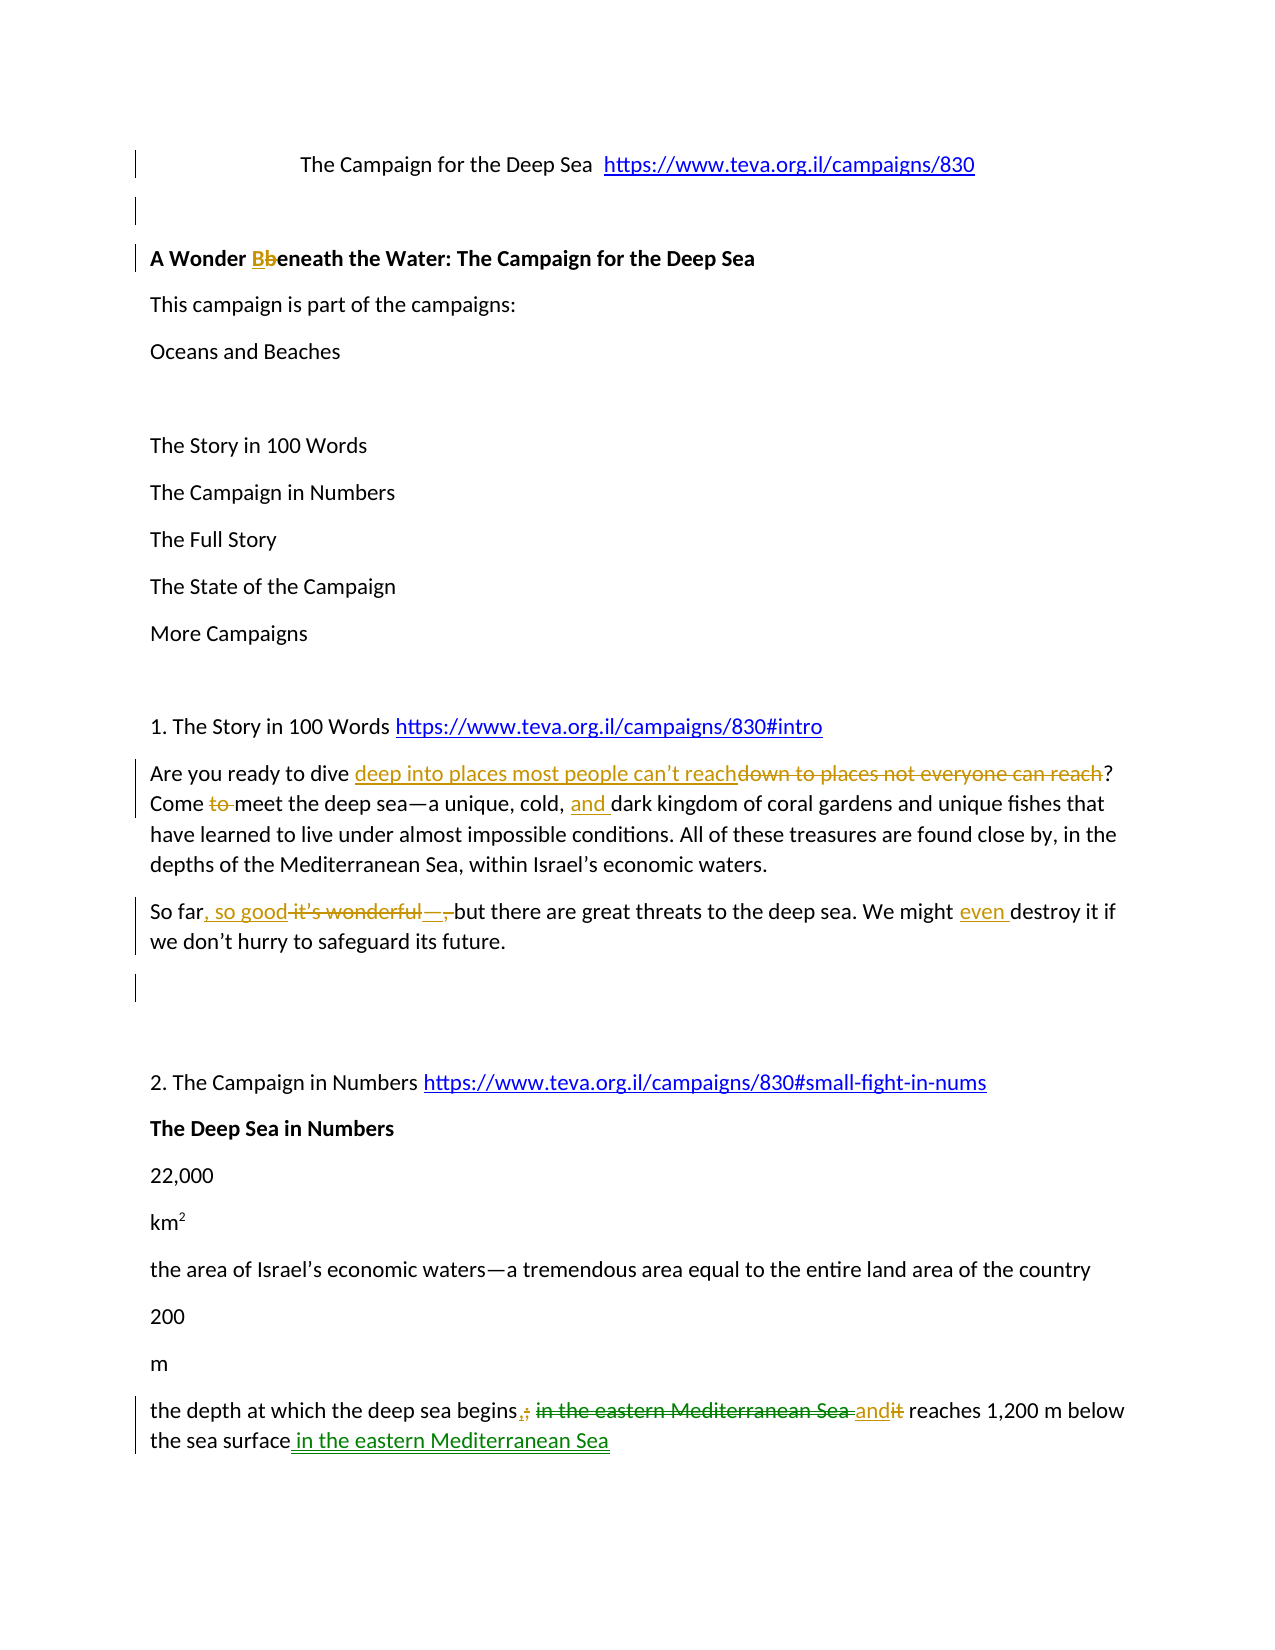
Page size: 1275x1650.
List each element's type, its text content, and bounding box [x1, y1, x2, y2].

text Are you ready to dive ? Come meet the deep sea—a unique, cold, dark kingdom of coral gardens and unique fishes that have learned to live under almost impossible conditions. All of these treasures are found close by, in the depths of the Mediterranean Sea, within Israel’s economic waters. [150, 759, 1125, 878]
text 200 [150, 1302, 1125, 1330]
text This campaign is part of the campaigns: [150, 291, 1125, 319]
text 2. The Campaign in Numbers https://www.teva.org.il/campaigns/830#small-fight-in-nums [150, 1068, 1125, 1096]
text Oceans and Beaches [150, 337, 1125, 366]
text 1. The Story in 100 Words https://www.teva.org.il/campaigns/830#intro [150, 712, 1125, 741]
text km2 [150, 1208, 1125, 1236]
text m [150, 1349, 1125, 1377]
text The Campaign for the Deep Sea https://www.teva.org.il/campaigns/830 [150, 150, 1125, 178]
text The Full Story [150, 525, 1125, 553]
text The Deep Sea in Numbers [150, 1114, 1125, 1143]
text A Wonder eneath the Water: The Campaign for the Deep Sea [150, 244, 1125, 272]
text the area of Israel’s economic waters—a tremendous area equal to the entire land area of the country [150, 1255, 1125, 1283]
text More Campaigns [150, 619, 1125, 647]
text So farbut there are great threats to the deep sea. We might destroy it if we don’t hurry to safeguard its future. [150, 897, 1125, 955]
text The Campaign in Numbers [150, 478, 1125, 506]
text The State of the Campaign [150, 572, 1125, 600]
text 22,000 [150, 1161, 1125, 1189]
text the depth at which the deep sea begins reaches 1,200 m below the sea surface [150, 1396, 1125, 1454]
text The Story in 100 Words [150, 431, 1125, 459]
